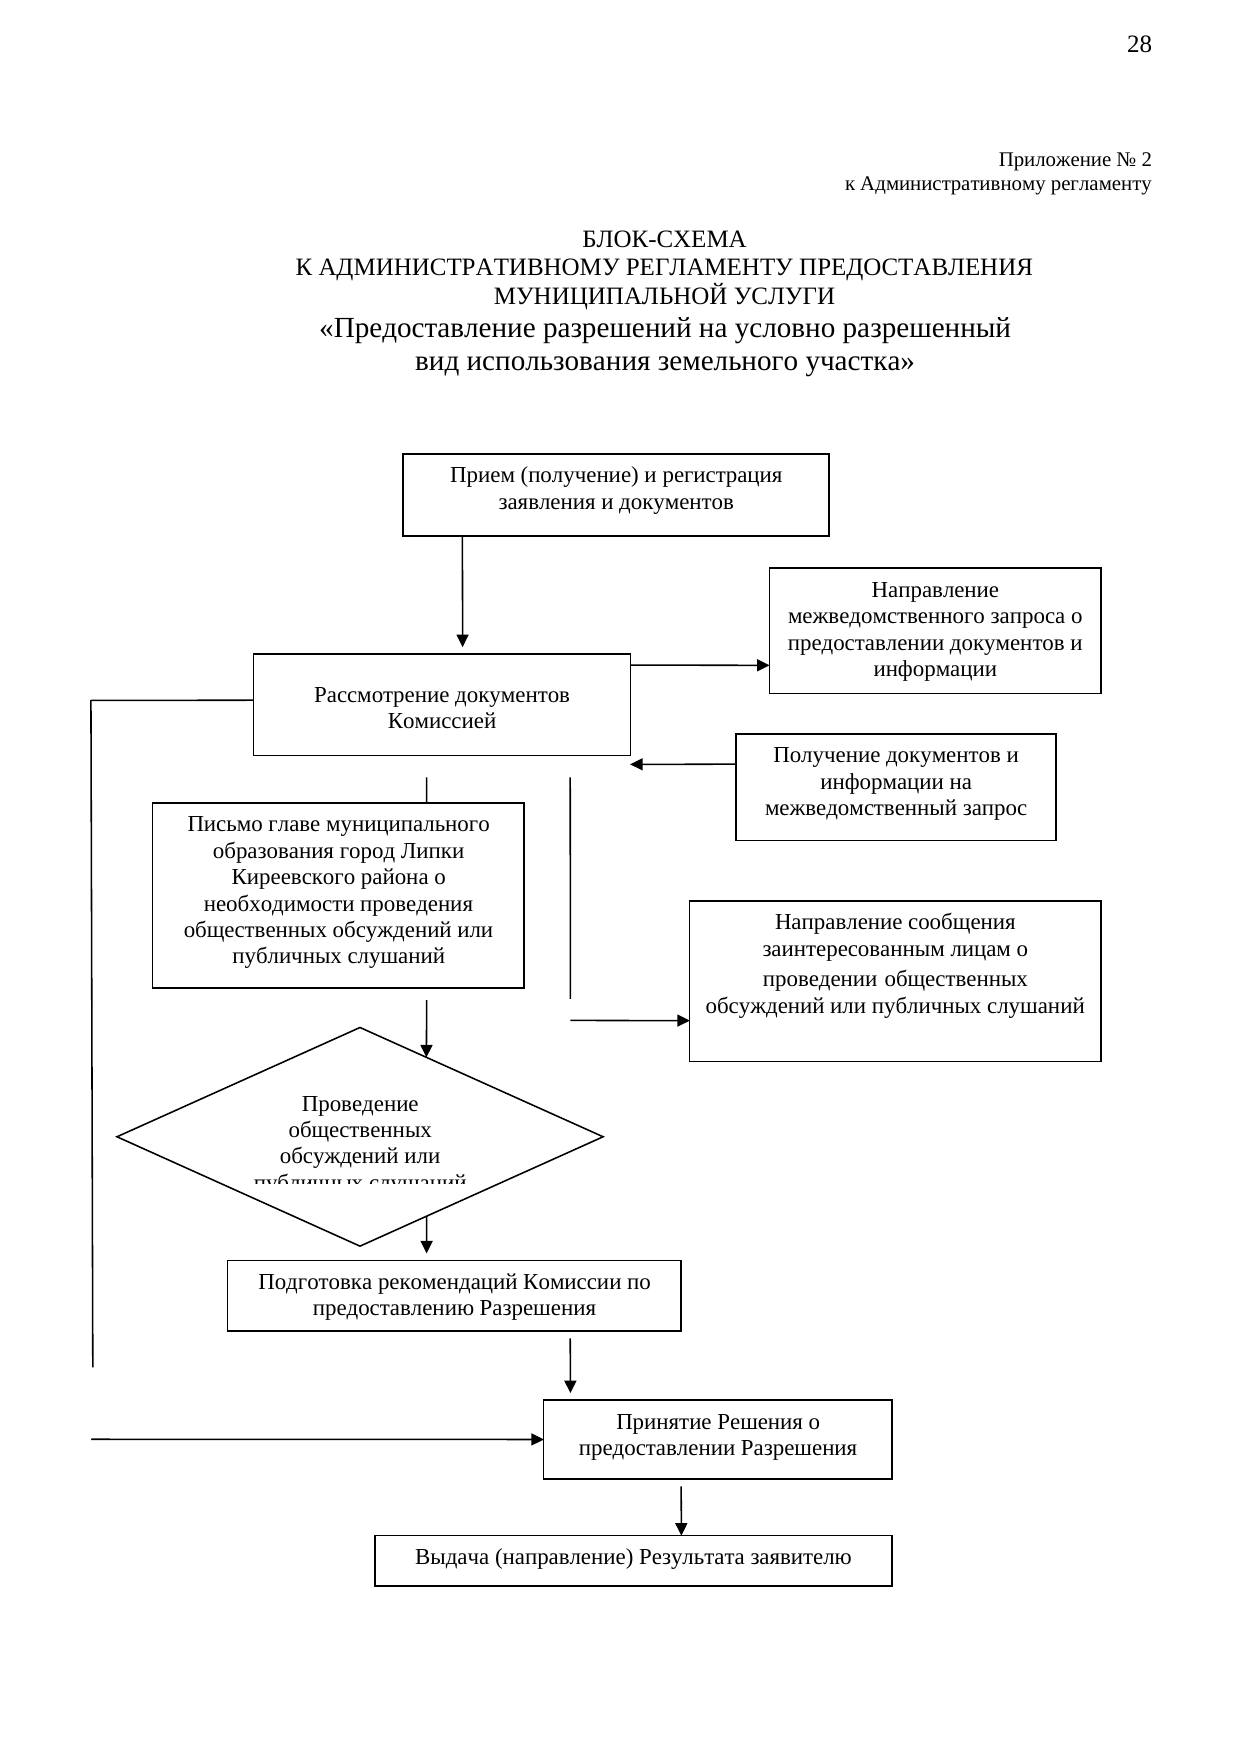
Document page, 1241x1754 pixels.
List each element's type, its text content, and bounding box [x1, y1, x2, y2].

title вид использования земельного участка» [177, 343, 1152, 377]
text К АДМИНИСТРАТИВНОМУ РЕГЛАМЕНТУ ПРЕДОСТАВЛЕНИЯ [177, 252, 1152, 281]
text Приложение № 2 [177, 147, 1152, 171]
text БЛОК-СХЕМА [177, 224, 1152, 252]
title «Предоставление разрешений на условно разрешенный [177, 310, 1152, 343]
text к Административному регламенту [650, 171, 1152, 195]
text МУНИЦИПАЛЬНОЙ УСЛУГИ [177, 281, 1152, 310]
